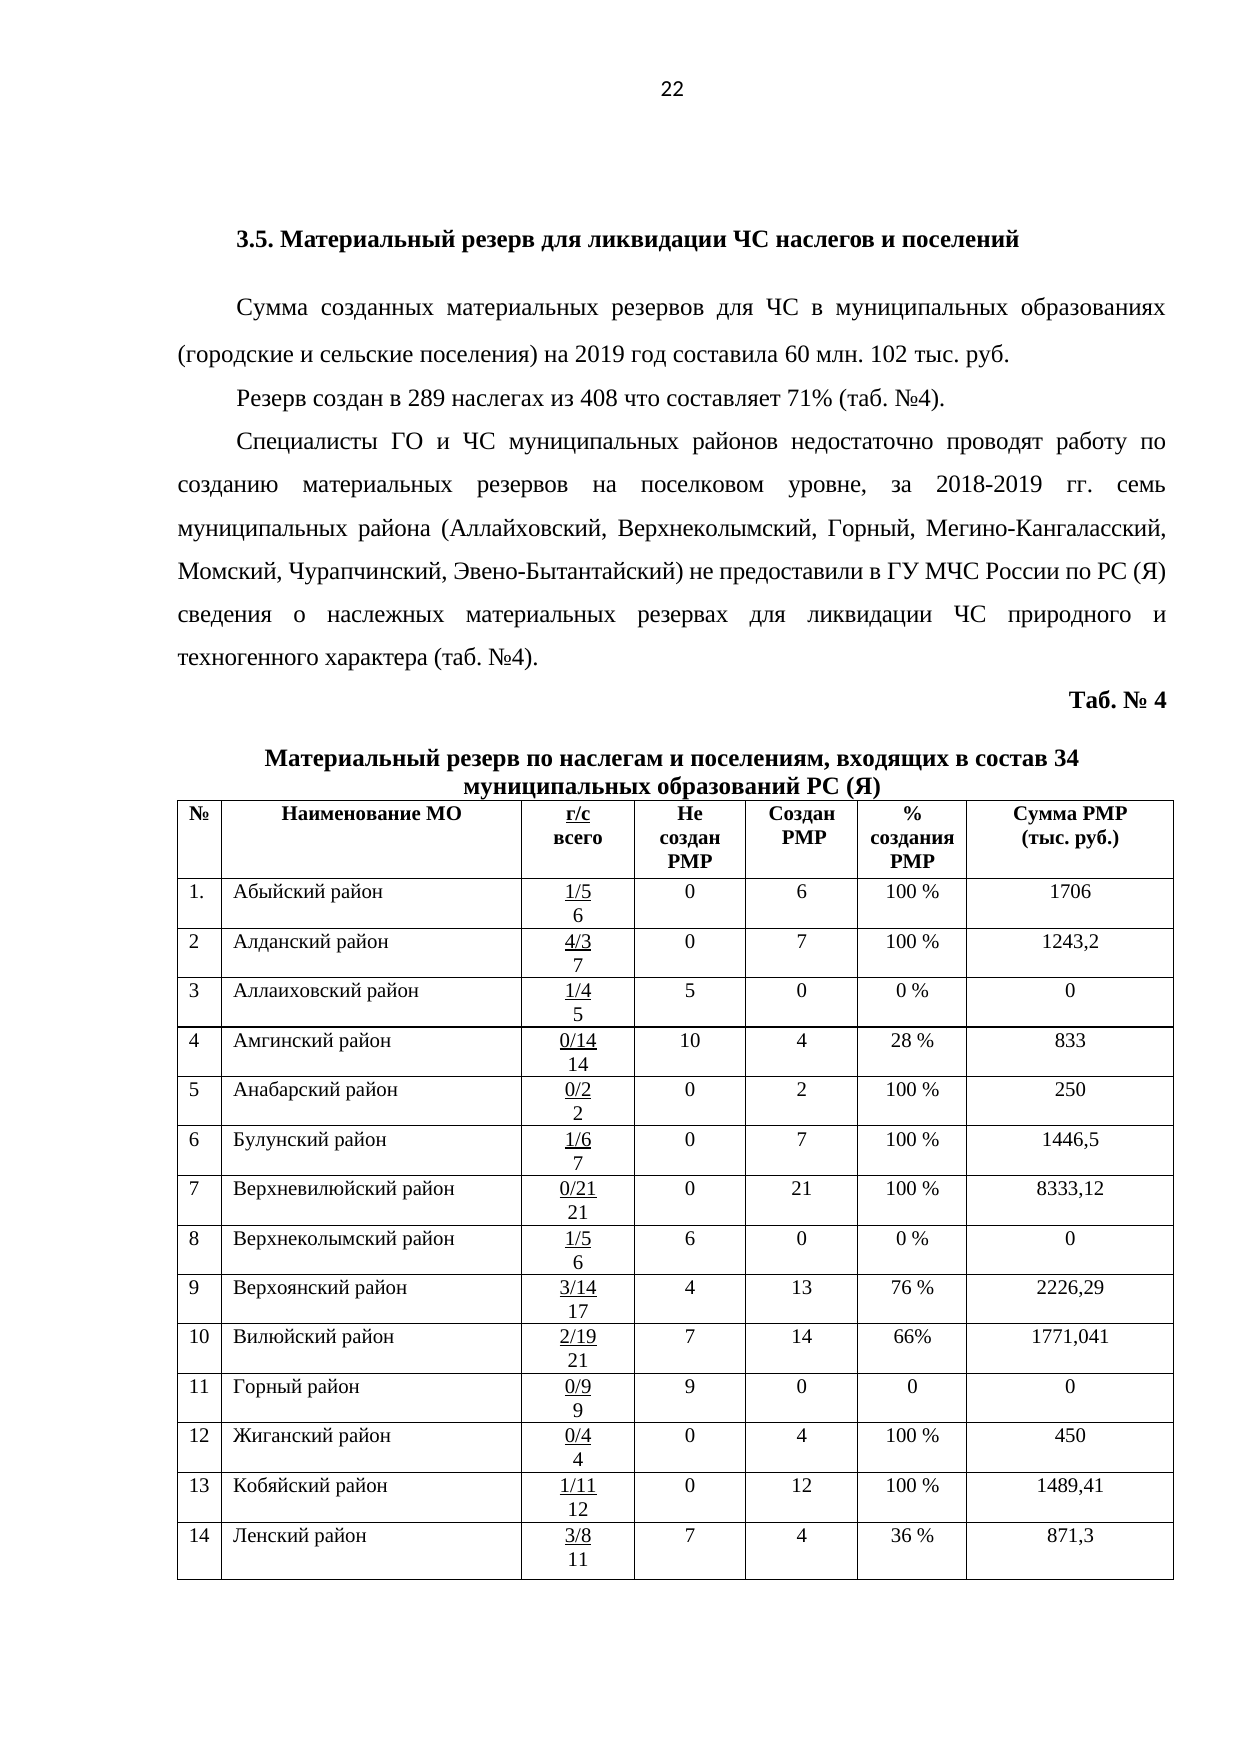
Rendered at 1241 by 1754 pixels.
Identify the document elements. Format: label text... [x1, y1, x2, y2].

table_cell 3 [178, 978, 221, 1026]
table_cell Анабарский район [222, 1077, 521, 1125]
table_cell 12 [746, 1473, 857, 1522]
table_cell Кобяйский район [222, 1473, 521, 1522]
table_cell Верхоянский район [222, 1275, 521, 1323]
table_header г/с всего [522, 801, 634, 878]
table_cell 6 [635, 1226, 745, 1274]
table_cell 833 [967, 1028, 1173, 1076]
table_cell 100 % [858, 1423, 966, 1472]
table_cell 8 [178, 1226, 221, 1274]
table_cell Алданский район [222, 929, 521, 977]
table_cell 4 [746, 1523, 857, 1579]
table_cell 250 [967, 1077, 1173, 1125]
table_cell 8333,12 [967, 1176, 1173, 1225]
table_cell 2 [746, 1077, 857, 1125]
table_cell 0 % [858, 1226, 966, 1274]
table_cell Горный район [222, 1374, 521, 1422]
table_cell 0/9 9 [522, 1374, 634, 1422]
table_cell 1243,2 [967, 929, 1173, 977]
table_cell 0/4 4 [522, 1423, 634, 1472]
table_cell 0 [967, 978, 1173, 1026]
table_cell 1/5 6 [522, 1226, 634, 1274]
table_cell 1/5 6 [522, 879, 634, 927]
table_cell 11 [178, 1374, 221, 1422]
table_cell Абыйский район [222, 879, 521, 927]
table_cell 1706 [967, 879, 1173, 927]
table_header Создан РМР [746, 801, 857, 878]
table_header № [178, 801, 221, 878]
table_cell 7 [635, 1324, 745, 1373]
table_cell 9 [635, 1374, 745, 1422]
table_cell 10 [635, 1028, 745, 1076]
table_cell 0 [635, 879, 745, 927]
table_cell 0 [746, 1374, 857, 1422]
table_cell Верхневилюйский район [222, 1176, 521, 1225]
table_cell 1/11 12 [522, 1473, 634, 1522]
table_cell Булунский район [222, 1126, 521, 1175]
table_cell 4 [746, 1028, 857, 1076]
table_cell 2 [178, 929, 221, 977]
table_cell 100 % [858, 1176, 966, 1225]
table_cell 0/14 14 [522, 1028, 634, 1076]
table_cell 0 [635, 929, 745, 977]
table_cell 0 [635, 1473, 745, 1522]
table_cell Ленский район [222, 1523, 521, 1579]
table_cell 450 [967, 1423, 1173, 1472]
table_cell 1489,41 [967, 1473, 1173, 1522]
table_cell 0 % [858, 978, 966, 1026]
text Таб. № 4 [177, 685, 1167, 714]
table_header Не создан РМР [635, 801, 745, 878]
table_cell 100 % [858, 1126, 966, 1175]
subtitle 3.5. Материальный резерв для ликвидации ЧС наслегов и поселений [177, 224, 1167, 253]
table_cell 1771,041 [967, 1324, 1173, 1373]
text Специалисты ГО и ЧС муниципальных районов недостаточно проводят работу по созданию материальных резервов на поселковом уровне, за 2018-2019 гг. семь муниципальных района (Аллайховский, Верхнеколымский, Горный, Мегино-Кангаласский, Момский, Чурапчинский, Эвено-Бытантайский) не предоставили в ГУ МЧС России по РС (Я) сведения о наслежных материальных резервах для ликвидации ЧС природного и техногенного характера (таб. №4). [177, 426, 1167, 671]
table_cell 0 [858, 1374, 966, 1422]
table_cell 14 [178, 1523, 221, 1579]
table_cell 13 [178, 1473, 221, 1522]
table_cell 28 % [858, 1028, 966, 1076]
table_cell 9 [178, 1275, 221, 1323]
table_cell 12 [178, 1423, 221, 1472]
table_cell 100 % [858, 1077, 966, 1125]
table_cell Жиганский район [222, 1423, 521, 1472]
table_cell 1. [178, 879, 221, 927]
table_cell 7 [178, 1176, 221, 1225]
table_cell 4 [635, 1275, 745, 1323]
table_cell 0 [746, 1226, 857, 1274]
table_cell 66% [858, 1324, 966, 1373]
table_cell 4 [178, 1028, 221, 1076]
table_cell 76 % [858, 1275, 966, 1323]
table_cell Аллаиховский район [222, 978, 521, 1026]
table_cell 100 % [858, 879, 966, 927]
table_cell 1/4 5 [522, 978, 634, 1026]
table_cell 2/19 21 [522, 1324, 634, 1373]
table_cell 6 [178, 1126, 221, 1175]
table_cell 100 % [858, 929, 966, 977]
table_cell 0 [967, 1226, 1173, 1274]
table_cell 0 [635, 1176, 745, 1225]
table_cell 14 [746, 1324, 857, 1373]
table_cell 7 [746, 929, 857, 977]
table_cell 7 [746, 1126, 857, 1175]
table_cell 3/14 17 [522, 1275, 634, 1323]
table_cell 1/6 7 [522, 1126, 634, 1175]
table_cell 7 [635, 1523, 745, 1579]
text Резерв создан в 289 наслегах из 408 что составляет 71% (таб. №4). [177, 383, 1167, 412]
table_cell 6 [746, 879, 857, 927]
table_cell 3/8 11 [522, 1523, 634, 1579]
table_header Сумма РМР (тыс. руб.) [967, 801, 1173, 878]
table_cell 5 [635, 978, 745, 1026]
text Сумма созданных материальных резервов для ЧС в муниципальных образованиях (городские и сельские поселения) на 2019 год составила 60 млн. 102 тыс. руб. [177, 292, 1167, 368]
table_cell 0/21 21 [522, 1176, 634, 1225]
table_cell 0/2 2 [522, 1077, 634, 1125]
table_cell 13 [746, 1275, 857, 1323]
table_cell 4/3 7 [522, 929, 634, 977]
table_cell 2226,29 [967, 1275, 1173, 1323]
table_cell 36 % [858, 1523, 966, 1579]
table_cell 0 [635, 1077, 745, 1125]
table_cell 0 [746, 978, 857, 1026]
table_cell Вилюйский район [222, 1324, 521, 1373]
table_cell 5 [178, 1077, 221, 1125]
table_header Наименование МО [222, 801, 521, 878]
table_header % создания РМР [858, 801, 966, 878]
table_cell 100 % [858, 1473, 966, 1522]
table_cell 4 [746, 1423, 857, 1472]
table_cell 21 [746, 1176, 857, 1225]
table_cell 0 [635, 1126, 745, 1175]
table_cell Верхнеколымский район [222, 1226, 521, 1274]
table_cell 0 [635, 1423, 745, 1472]
table_cell 0 [967, 1374, 1173, 1422]
table_cell 10 [178, 1324, 221, 1373]
table_cell Амгинский район [222, 1028, 521, 1076]
text Материальный резерв по наслегам и поселениям, входящих в состав 34 муниципальных образований РС (Я) [177, 743, 1167, 800]
table_cell 1446,5 [967, 1126, 1173, 1175]
table_cell 871,3 [967, 1523, 1173, 1579]
